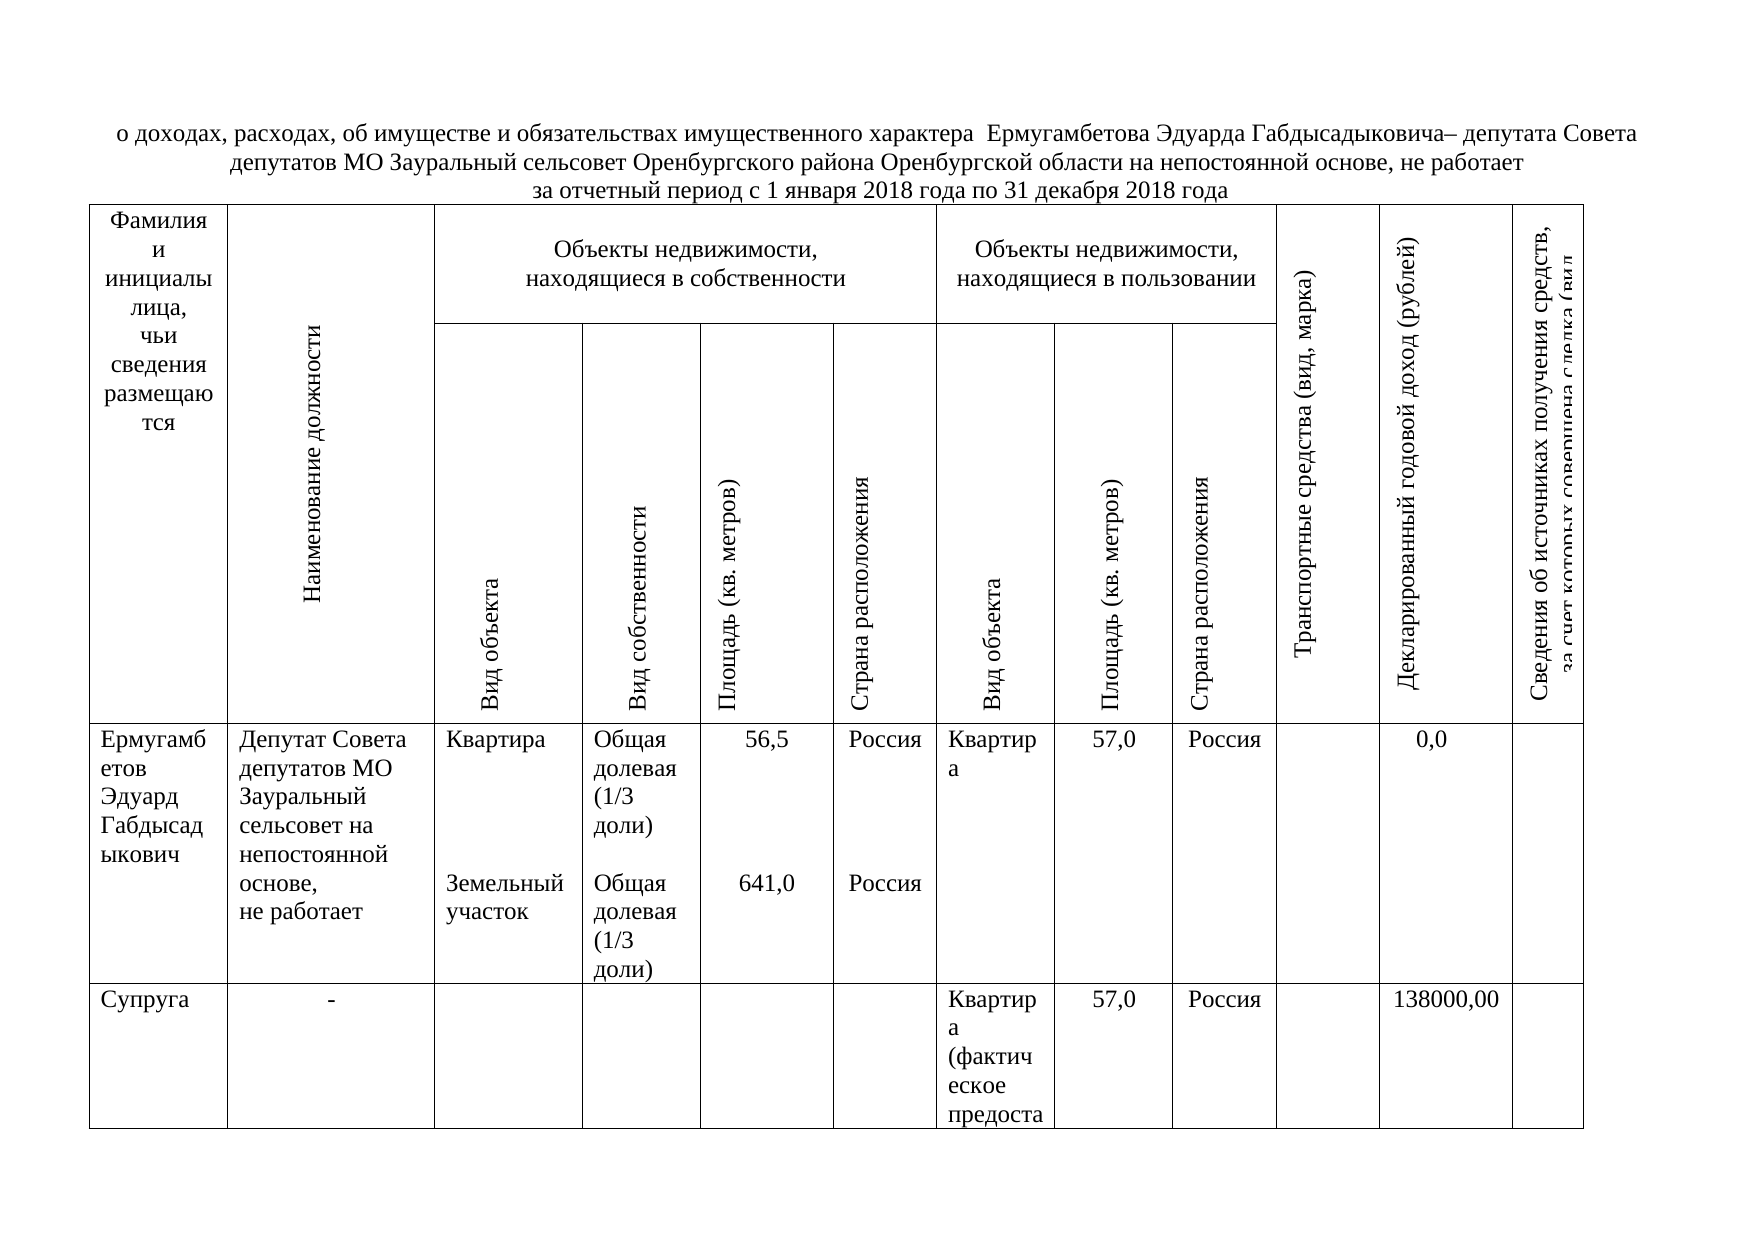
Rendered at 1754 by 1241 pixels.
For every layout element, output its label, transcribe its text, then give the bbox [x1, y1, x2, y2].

table_cell [435, 984, 582, 1127]
table_header Декларированный годовой доход (рублей) [1380, 205, 1512, 723]
table_cell Страна расположения [834, 324, 936, 723]
table_cell Страна расположения [1173, 324, 1276, 723]
table_header Фамилия и инициалы лица, чьи сведения размещаются [90, 205, 227, 723]
table_cell 57,0 [1055, 984, 1172, 1127]
table_cell Россия Россия [834, 724, 936, 983]
table_cell Квартира [937, 724, 1054, 983]
table_cell [1277, 984, 1379, 1127]
table_cell 0,0 [1380, 724, 1512, 983]
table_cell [937, 984, 1054, 1127]
table_cell [834, 984, 936, 1127]
table_header Наименование должности [228, 205, 434, 723]
table_cell Депутат Совета депутатов МО Зауральный сельсовет на непостоянной основе, не работает [228, 724, 434, 983]
table_cell 56,5 641,0 [701, 724, 833, 983]
table_header Сведения об источниках получения средств, за счет которых совершена сделка (вид приобретенного имущества, источники) [1513, 205, 1583, 723]
table_cell Ермугамбетов Эдуард Габдысадыкович [90, 724, 227, 983]
table_cell Площадь (кв. метров) [701, 324, 833, 723]
table_cell Россия [1173, 984, 1276, 1127]
table_cell [583, 984, 700, 1127]
table_cell Квартира Земельный участок [435, 724, 582, 983]
text за отчетный период с 1 января 2018 года по 31 декабря 2018 года [89, 176, 1665, 204]
table_header Транспортные средства (вид, марка) [1277, 205, 1379, 723]
table_cell [701, 984, 833, 1127]
table_cell Вид собственности [583, 324, 700, 723]
table_cell 57,0 [1055, 724, 1172, 983]
table_cell 138000,00 [1380, 984, 1512, 1127]
table_cell [1513, 984, 1583, 1127]
table_header Объекты недвижимости, находящиеся в собственности [435, 205, 936, 322]
table_cell Вид объекта [435, 324, 582, 723]
table_cell [1277, 724, 1379, 983]
table_cell Россия [1173, 724, 1276, 983]
table_cell Общая долевая (1/3 доли) Общая долевая (1/3 доли) [583, 724, 700, 983]
table_cell Вид объекта [937, 324, 1054, 723]
text о доходах, расходах, об имуществе и обязательствах имущественного характера Ермугамбетова Эдуарда Габдысадыковича– депутата Совета депутатов МО Зауральный сельсовет Оренбургского района Оренбургской области на непостоянной основе, не работает [89, 118, 1665, 176]
table_cell - [228, 984, 434, 1127]
table_cell [1513, 724, 1583, 983]
table_cell Супруга [90, 984, 227, 1127]
table_header Объекты недвижимости, находящиеся в пользовании [937, 205, 1276, 322]
table_cell Площадь (кв. метров) [1055, 324, 1172, 723]
